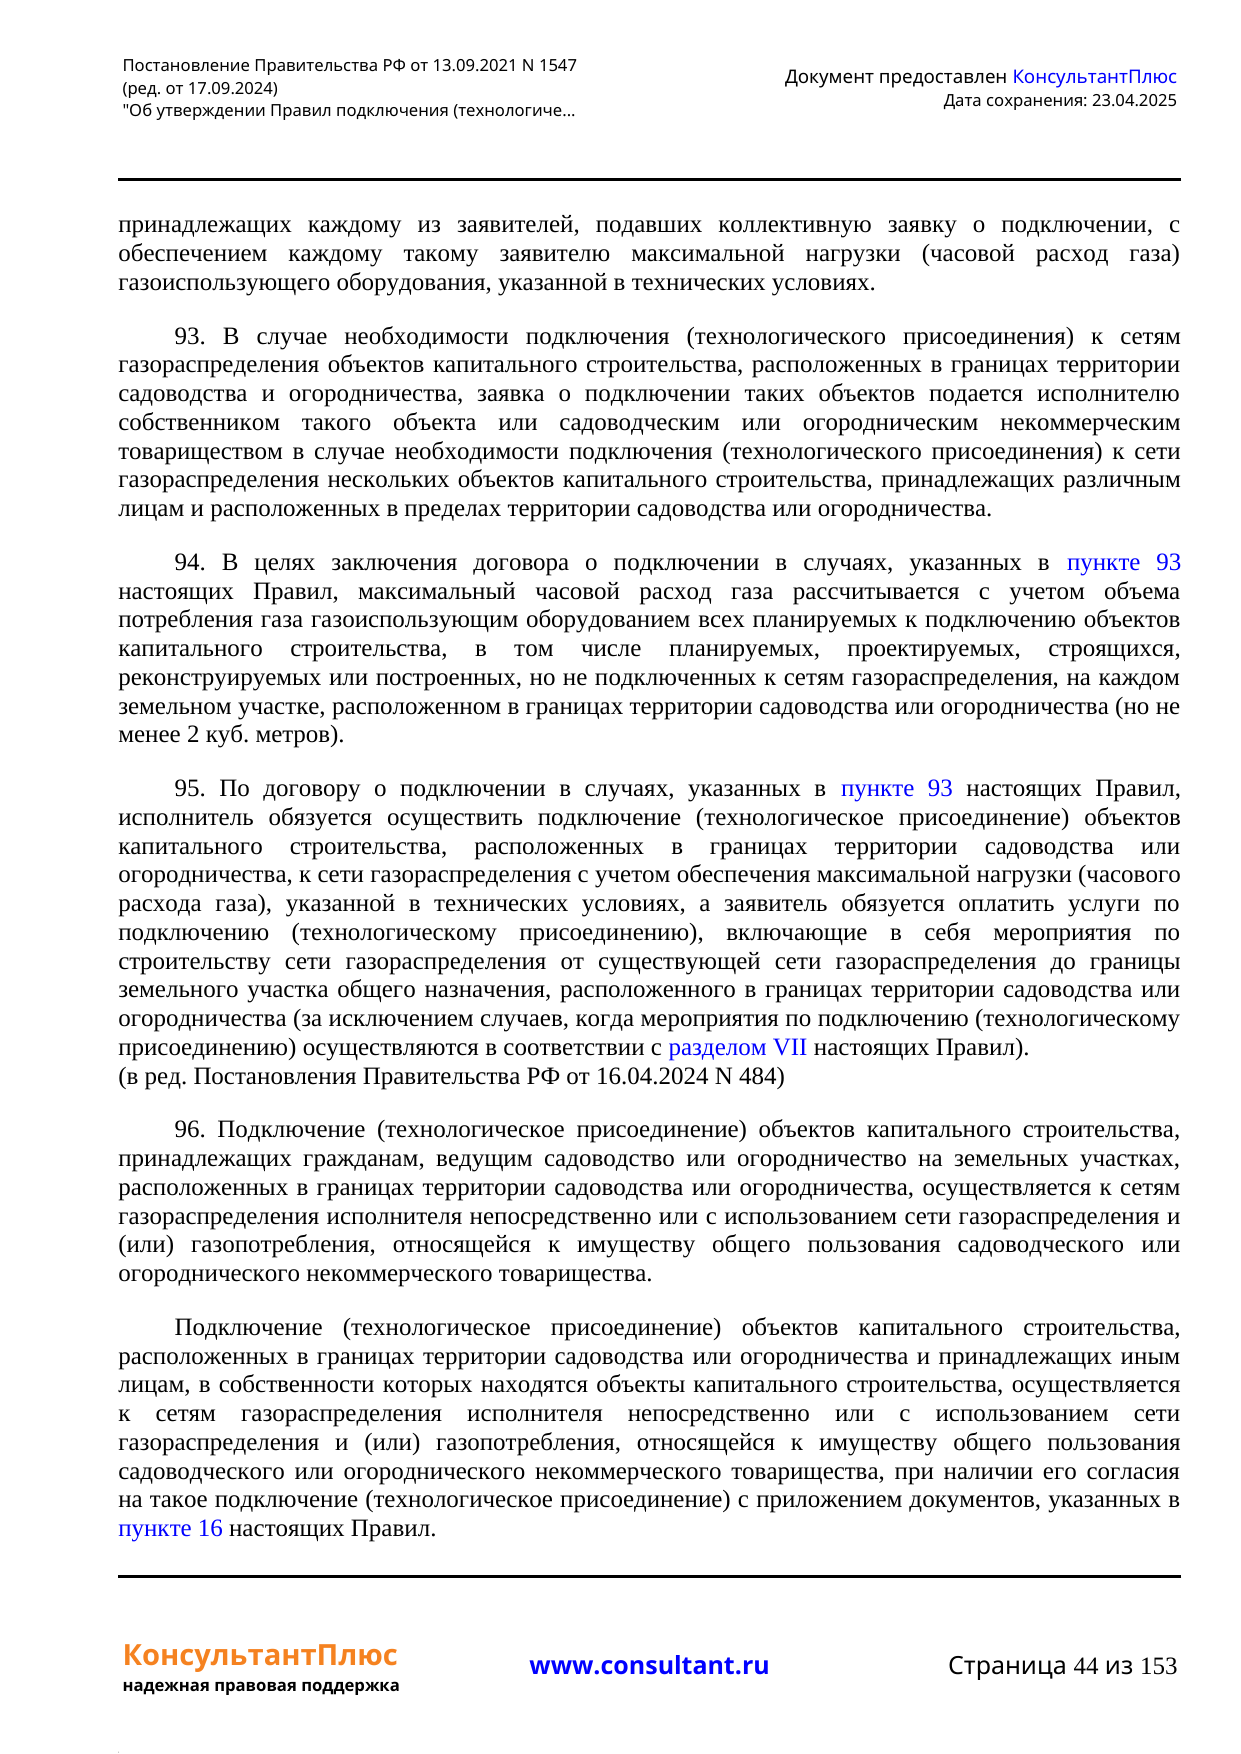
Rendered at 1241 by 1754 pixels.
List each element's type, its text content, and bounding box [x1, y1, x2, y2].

text 96. Подключение (технологическое присоединение) объектов капитального строительства, принадлежащих гражданам, ведущим садоводство или огородничество на земельных участках, расположенных в границах территории садоводства или огородничества, осуществляется к сетям газораспределения исполнителя непосредственно или с использованием сети газораспределения и (или) газопотребления, относящейся к имуществу общего пользования садоводческого или огороднического некоммерческого товарищества. [118, 1114, 1181, 1287]
text 93. В случае необходимости подключения (технологического присоединения) к сетям газораспределения объектов капитального строительства, расположенных в границах территории садоводства и огородничества, заявка о подключении таких объектов подается исполнителю собственником такого объекта или садоводческим или огородническим некоммерческим товариществом в случае необходимости подключения (технологического присоединения) к сети газораспределения нескольких объектов капитального строительства, принадлежащих различным лицам и расположенных в пределах территории садоводства или огородничества. [118, 321, 1181, 522]
text 94. В целях заключения договора о подключении в случаях, указанных в пункте 93 настоящих Правил, максимальный часовой расход газа рассчитывается с учетом объема потребления газа газоиспользующим оборудованием всех планируемых к подключению объектов капитального строительства, в том числе планируемых, проектируемых, строящихся, реконструируемых или построенных, но не подключенных к сетям газораспределения, на каждом земельном участке, расположенном в границах территории садоводства или огородничества (но не менее 2 куб. метров). [118, 547, 1181, 748]
text Подключение (технологическое присоединение) объектов капитального строительства, расположенных в границах территории садоводства или огородничества и принадлежащих иным лицам, в собственности которых находятся объекты капитального строительства, осуществляется к сетям газораспределения исполнителя непосредственно или с использованием сети газораспределения и (или) газопотребления, относящейся к имуществу общего пользования садоводческого или огороднического некоммерческого товарищества, при наличии его согласия на такое подключение (технологическое присоединение) с приложением документов, указанных в пункте 16 настоящих Правил. [118, 1312, 1181, 1542]
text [118, 209, 1181, 296]
text (в ред. Постановления Правительства РФ от 16.04.2024 N 484) [118, 1061, 1181, 1089]
text 95. По договору о подключении в случаях, указанных в пункте 93 настоящих Правил, исполнитель обязуется осуществить подключение (технологическое присоединение) объектов капитального строительства, расположенных в границах территории садоводства или огородничества, к сети газораспределения с учетом обеспечения максимальной нагрузки (часового расхода газа), указанной в технических условиях, а заявитель обязуется оплатить услуги по подключению (технологическому присоединению), включающие в себя мероприятия по строительству сети газораспределения от существующей сети газораспределения до границы земельного участка общего назначения, расположенного в границах территории садоводства или огородничества (за исключением случаев, когда мероприятия по подключению (технологическому присоединению) осуществляются в соответствии с разделом VII настоящих Правил). [118, 773, 1181, 1061]
